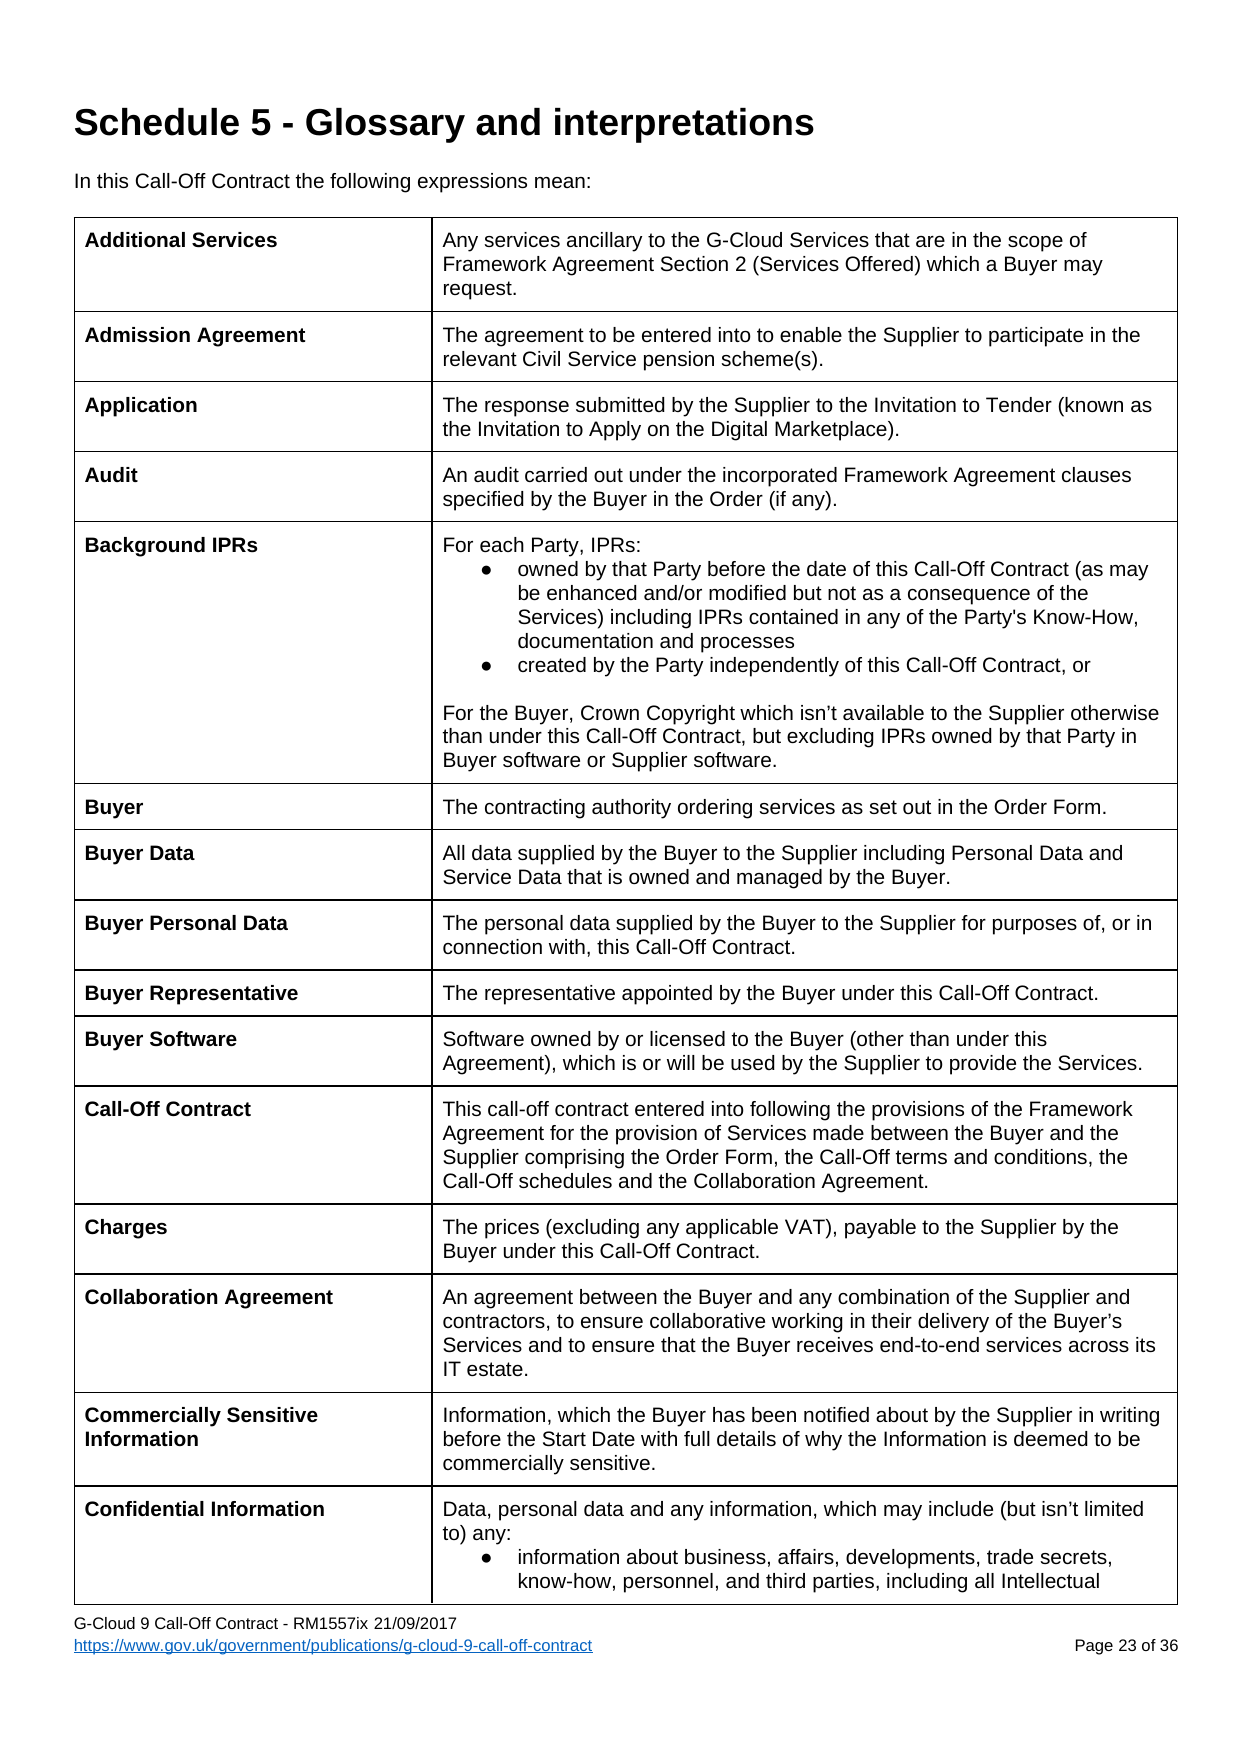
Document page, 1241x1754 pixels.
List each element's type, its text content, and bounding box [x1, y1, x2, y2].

table_cell The representative appointed by the Buyer under this Call-Off Contract. [433, 971, 1177, 1015]
table_cell Buyer Software [75, 1017, 431, 1085]
table_cell All data supplied by the Buyer to the Supplier including Personal Data and Service Data that is owned and managed by the Buyer. [433, 830, 1177, 899]
table_cell Admission Agreement [75, 312, 431, 381]
table_cell Commercially Sensitive Information [75, 1393, 431, 1485]
table_cell The prices (excluding any applicable VAT), payable to the Supplier by the Buyer under this Call-Off Contract. [433, 1205, 1177, 1273]
table_cell The contracting authority ordering services as set out in the Order Form. [433, 784, 1177, 829]
table_cell The personal data supplied by the Buyer to the Supplier for purposes of, or in connection with, this Call-Off Contract. [433, 901, 1177, 969]
table_cell Information, which the Buyer has been notified about by the Supplier in writing before the Start Date with full details of why the Information is deemed to be commercially sensitive. [433, 1393, 1177, 1485]
table_cell Buyer Data [75, 830, 431, 899]
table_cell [433, 1487, 1177, 1603]
table_header Any services ancillary to the G-Cloud Services that are in the scope of Framework Agreement Section 2 (Services Offered) which a Buyer may request. [433, 218, 1177, 311]
subtitle Schedule 5 - Glossary and interpretations [73, 101, 1182, 144]
table_cell Collaboration Agreement [75, 1275, 431, 1391]
table_cell Buyer Representative [75, 971, 431, 1015]
table_cell Application [75, 382, 431, 451]
table_cell Call-Off Contract [75, 1087, 431, 1203]
table_cell An audit carried out under the incorporated Framework Agreement clauses specified by the Buyer in the Order (if any). [433, 452, 1177, 521]
table_cell For each Party, IPRs: owned by that Party before the date of this Call-Off Contract (as may be enhanced and/or modified but not as a consequence of the Services) including IPRs contained in any of the Party's Know-How, documentation and processes created by the Party independently of this Call-Off Contract, or For the Buyer, Crown Copyright which isn’t available to the Supplier otherwise than under this Call-Off Contract, but excluding IPRs owned by that Party in Buyer software or Supplier software. [433, 522, 1177, 783]
table_cell Charges [75, 1205, 431, 1273]
table_cell Buyer Personal Data [75, 901, 431, 969]
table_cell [75, 1487, 431, 1603]
text In this Call-Off Contract the following expressions mean: [73, 169, 1182, 193]
table_cell Audit [75, 452, 431, 521]
table_cell This call-off contract entered into following the provisions of the Framework Agreement for the provision of Services made between the Buyer and the Supplier comprising the Order Form, the Call-Off terms and conditions, the Call-Off schedules and the Collaboration Agreement. [433, 1087, 1177, 1203]
table_header Additional Services [75, 218, 431, 311]
table_cell The response submitted by the Supplier to the Invitation to Tender (known as the Invitation to Apply on the Digital Marketplace). [433, 382, 1177, 451]
table_cell Software owned by or licensed to the Buyer (other than under this Agreement), which is or will be used by the Supplier to provide the Services. [433, 1017, 1177, 1085]
table_cell Background IPRs [75, 522, 431, 783]
table_cell An agreement between the Buyer and any combination of the Supplier and contractors, to ensure collaborative working in their delivery of the Buyer’s Services and to ensure that the Buyer receives end-to-end services across its IT estate. [433, 1275, 1177, 1391]
table_cell Buyer [75, 784, 431, 829]
table_cell The agreement to be entered into to enable the Supplier to participate in the relevant Civil Service pension scheme(s). [433, 312, 1177, 381]
